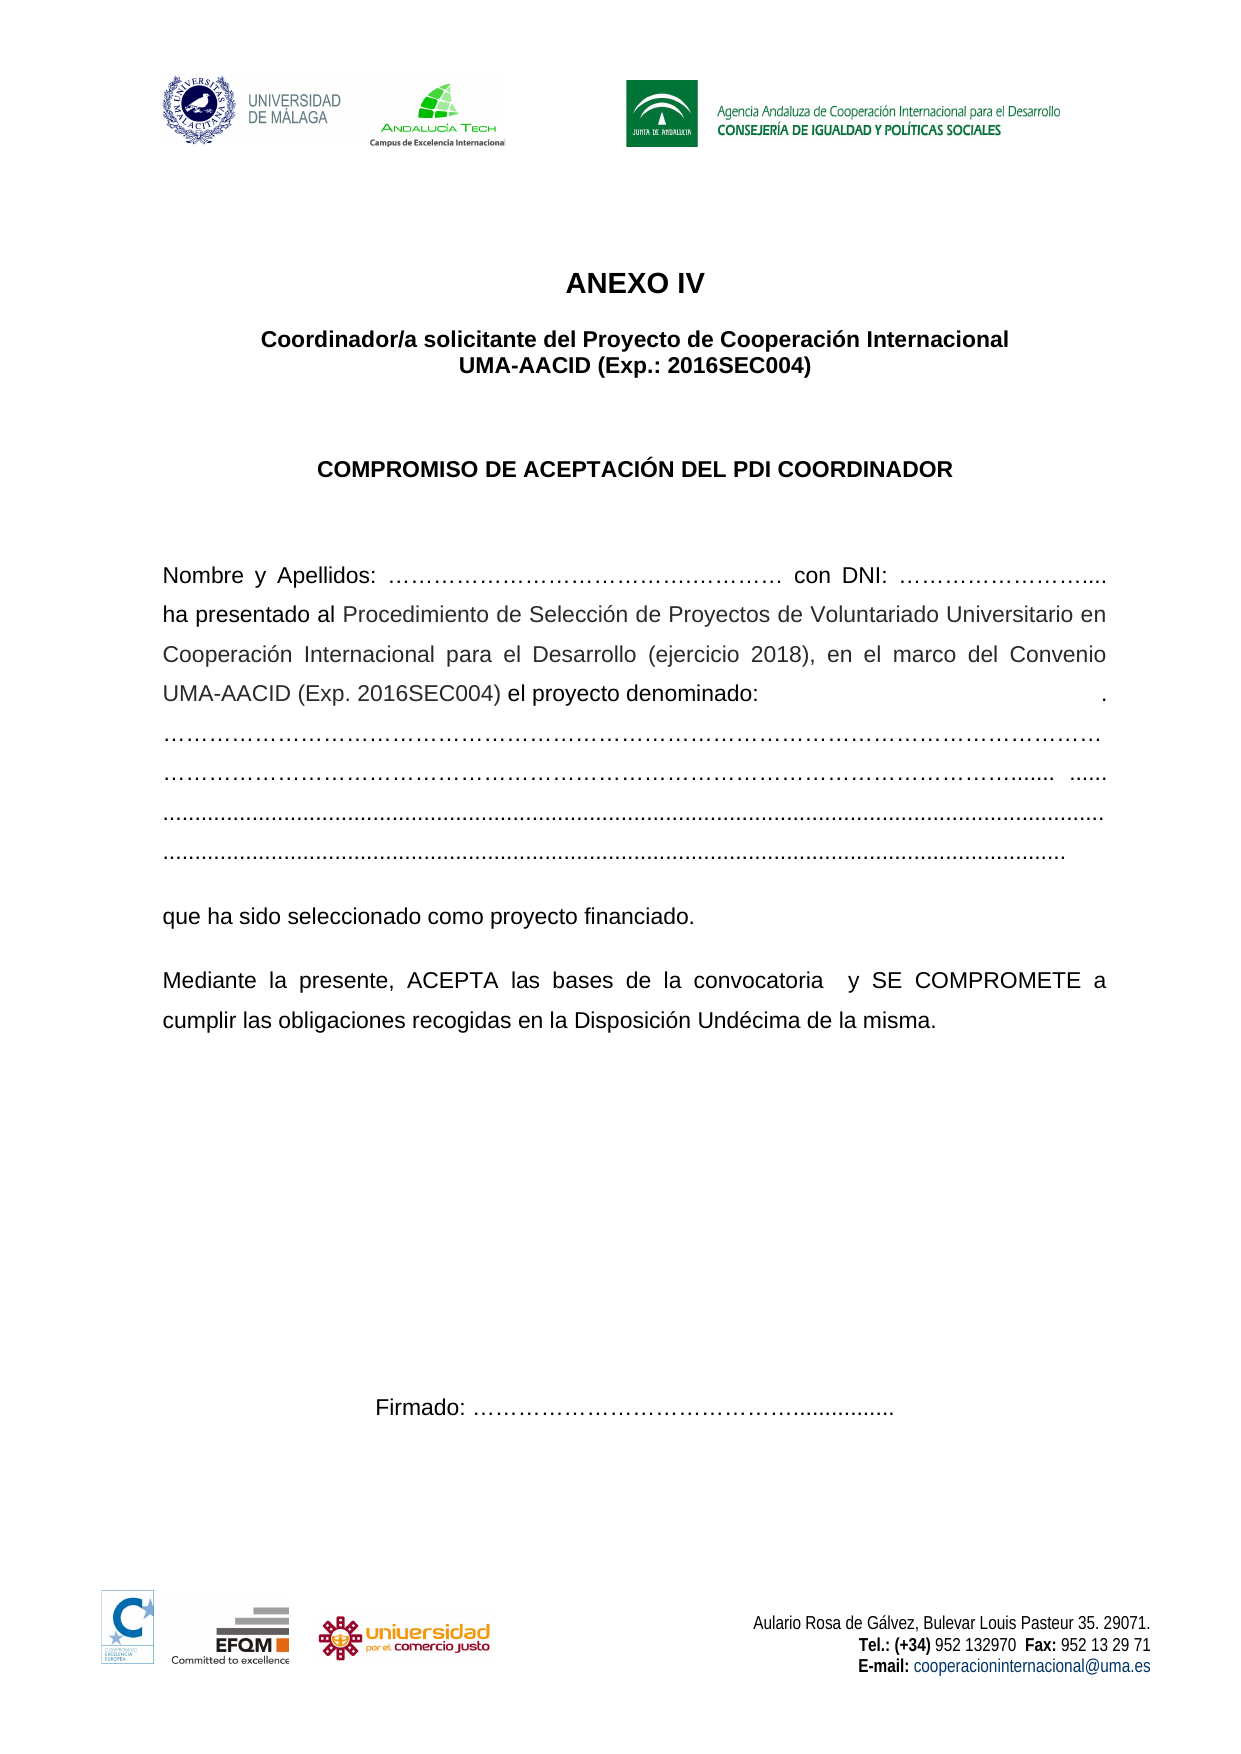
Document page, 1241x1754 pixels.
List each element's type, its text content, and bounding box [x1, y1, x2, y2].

text Coordinador/a solicitante del Proyecto de Cooperación Internacional [162, 326, 1107, 352]
text ANEXO IV [162, 266, 1107, 300]
text que ha sido seleccionado como proyecto financiado. [162, 903, 1107, 929]
text Nombre y Apellidos: ………………………………….………… con DNI: …………………….... ha presentado al Procedimiento de Selección de Proyectos de Voluntariado Universitario en Cooperación Internacional para el Desarrollo (ejercicio 2018), en el marco del Convenio UMA-AACID (Exp. 2016SEC004) el proyecto denominado: .………………………………………………………………………………………………………………………………………………………………………………………………………………....... ........................................................................................................................................................................................................................................................................................................ [162, 562, 1107, 864]
text UMA-AACID (Exp.: 2016SEC004) [162, 352, 1107, 378]
text COMPROMISO DE ACEPTACIÓN DEL PDI COORDINADOR [162, 456, 1107, 482]
picture [312, 1612, 499, 1664]
picture [162, 73, 506, 147]
text Mediante la presente, ACEPTA las bases de la convocatoria y SE COMPROMETE a cumplir las obligaciones recogidas en la Disposición Undécima de la misma. [162, 967, 1107, 1033]
picture [101, 1590, 289, 1664]
text Firmado: ……………………………………................ [162, 1393, 1107, 1420]
picture [626, 80, 1060, 147]
